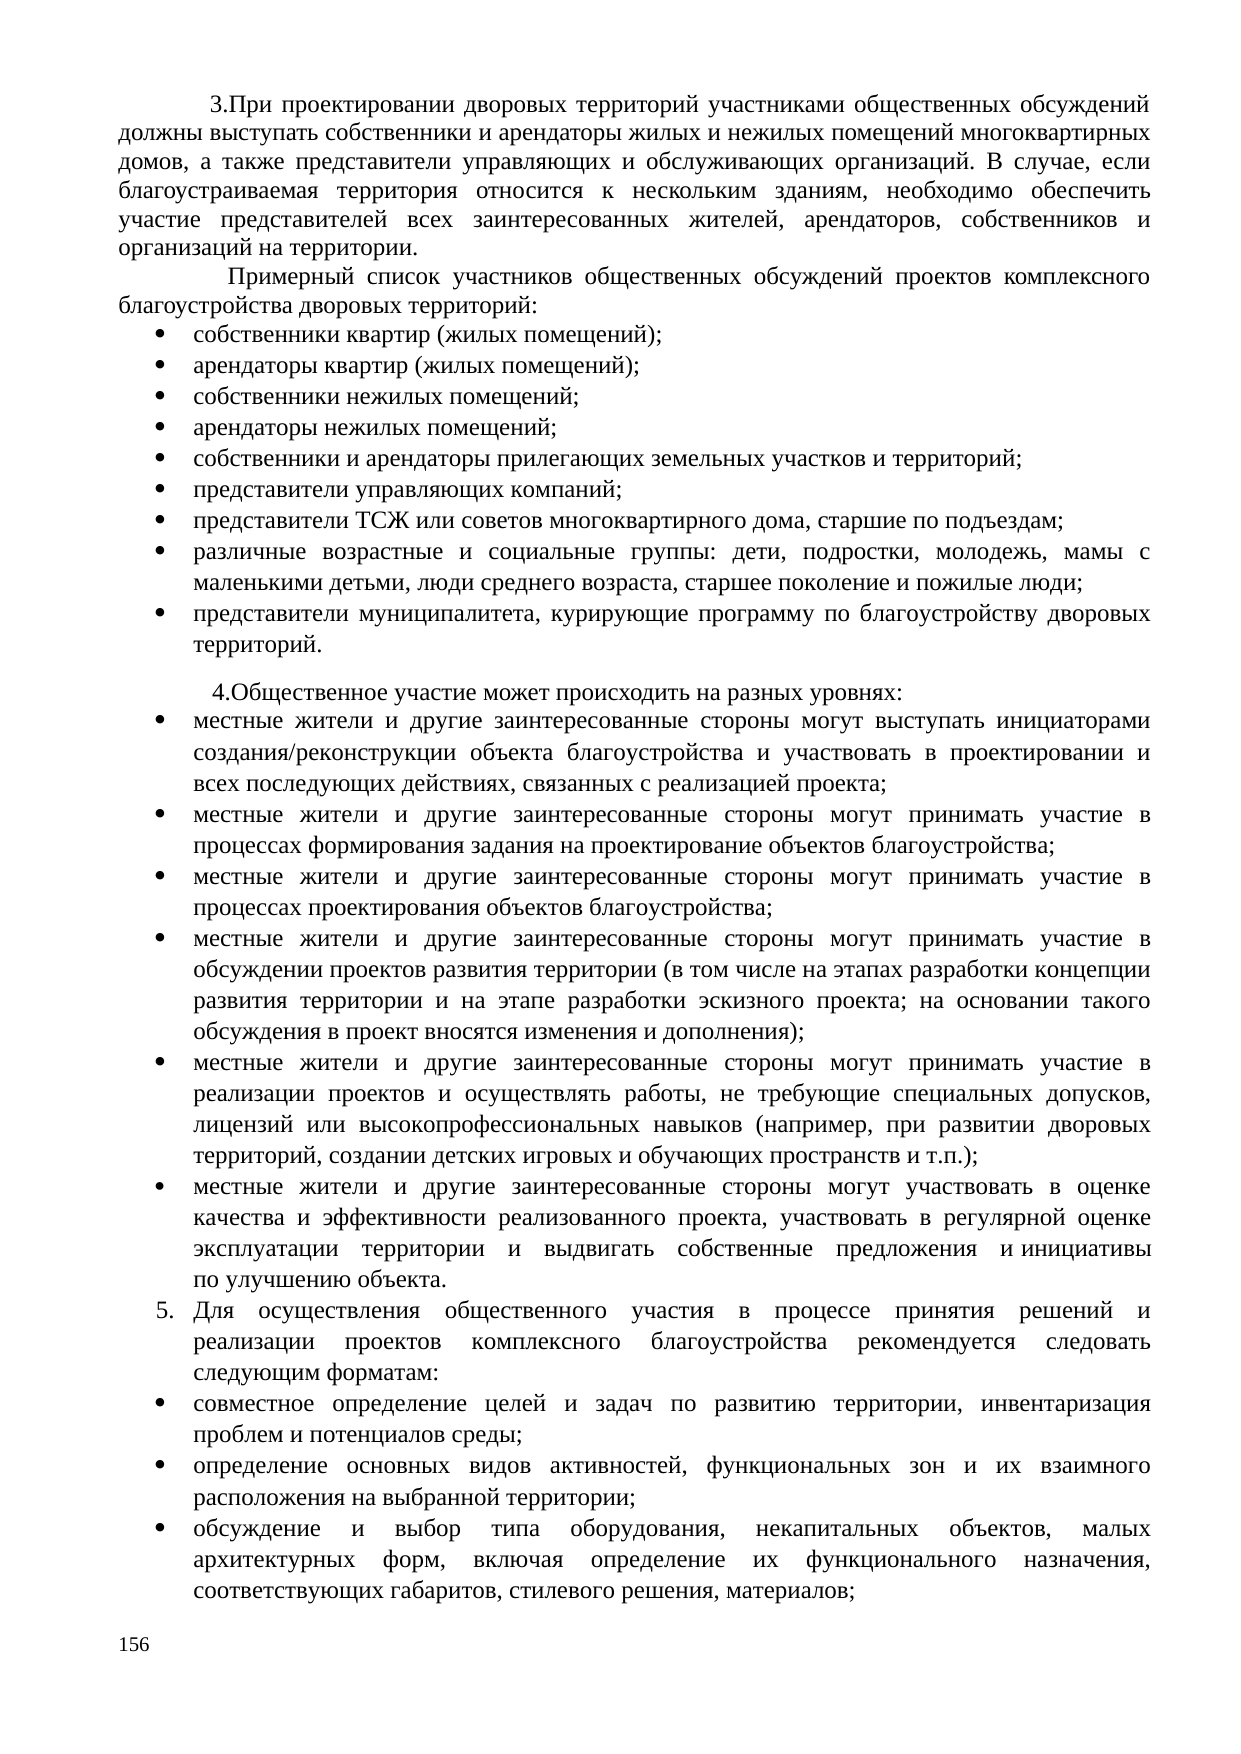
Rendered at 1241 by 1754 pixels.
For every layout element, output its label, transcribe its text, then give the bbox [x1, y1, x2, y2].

list местные жители и другие заинтересованные стороны могут принимать участие в процессах проектирования объектов благоустройства; [156, 861, 1152, 921]
list собственники и арендаторы прилегающих земельных участков и территорий; [156, 443, 1152, 472]
list собственники квартир (жилых помещений); [156, 319, 1152, 347]
list определение основных видов активностей, функциональных зон и их взаимного расположения на выбранной территории; [156, 1451, 1152, 1510]
list обсуждение и выбор типа оборудования, некапитальных объектов, малых архитектурных форм, включая определение их функционального назначения, соответствующих габаритов, стилевого решения, материалов; [156, 1513, 1152, 1603]
list местные жители и другие заинтересованные стороны могут принимать участие в реализации проектов и осуществлять работы, не требующие специальных допусков, лицензий или высокопрофессиональных навыков (например, при развитии дворовых территорий, создании детских игровых и обучающих пространств и т.п.); [156, 1047, 1152, 1169]
list различные возрастные и социальные группы: дети, подростки, молодежь, мамы с маленькими детьми, люди среднего возраста, старшее поколение и пожилые люди; [156, 536, 1152, 596]
list местные жители и другие заинтересованные стороны могут принимать участие в обсуждении проектов развития территории (в том числе на этапах разработки концепции развития территории и на этапе разработки эскизного проекта; на основании такого обсуждения в проект вносятся изменения и дополнения); [156, 923, 1152, 1045]
list местные жители и другие заинтересованные стороны могут принимать участие в процессах формирования задания на проектирование объектов благоустройства; [156, 799, 1152, 858]
list собственники нежилых помещений; [156, 381, 1152, 409]
list местные жители и другие заинтересованные стороны могут выступать инициаторами создания/реконструкции объекта благоустройства и участвовать в проектировании и всех последующих действиях, связанных с реализацией проекта; [156, 706, 1152, 796]
list совместное определение целей и задач по развитию территории, инвентаризация проблем и потенциалов среды; [156, 1388, 1152, 1448]
list арендаторы нежилых помещений; [156, 412, 1152, 441]
text Примерный список участников общественных обсуждений проектов комплексного благоустройства дворовых территорий: [118, 261, 1152, 319]
list местные жители и другие заинтересованные стороны могут участвовать в оценке качества и эффективности реализованного проекта, участвовать в регулярной оценке эксплуатации территории и выдвигать собственные предложения и инициативы по улучшению объекта. [156, 1171, 1152, 1293]
list Для осуществления общественного участия в процессе принятия решений и реализации проектов комплексного благоустройства рекомендуется следовать следующим форматам: [156, 1295, 1152, 1386]
list представители ТСЖ или советов многоквартирного дома, старшие по подъездам; [156, 505, 1152, 534]
text 4.Общественное участие может происходить на разных уровнях: [118, 677, 1152, 706]
list арендаторы квартир (жилых помещений); [156, 350, 1152, 378]
list представители муниципалитета, курирующие программу по благоустройству дворовых территорий. [156, 598, 1152, 658]
list представители управляющих компаний; [156, 474, 1152, 503]
text 3.При проектировании дворовых территорий участниками общественных обсуждений должны выступать собственники и арендаторы жилых и нежилых помещений многоквартирных домов, а также представители управляющих и обслуживающих организаций. В случае, если благоустраиваемая территория относится к нескольким зданиям, необходимо обеспечить участие представителей всех заинтересованных жителей, арендаторов, собственников и организаций на территории. [118, 89, 1152, 261]
